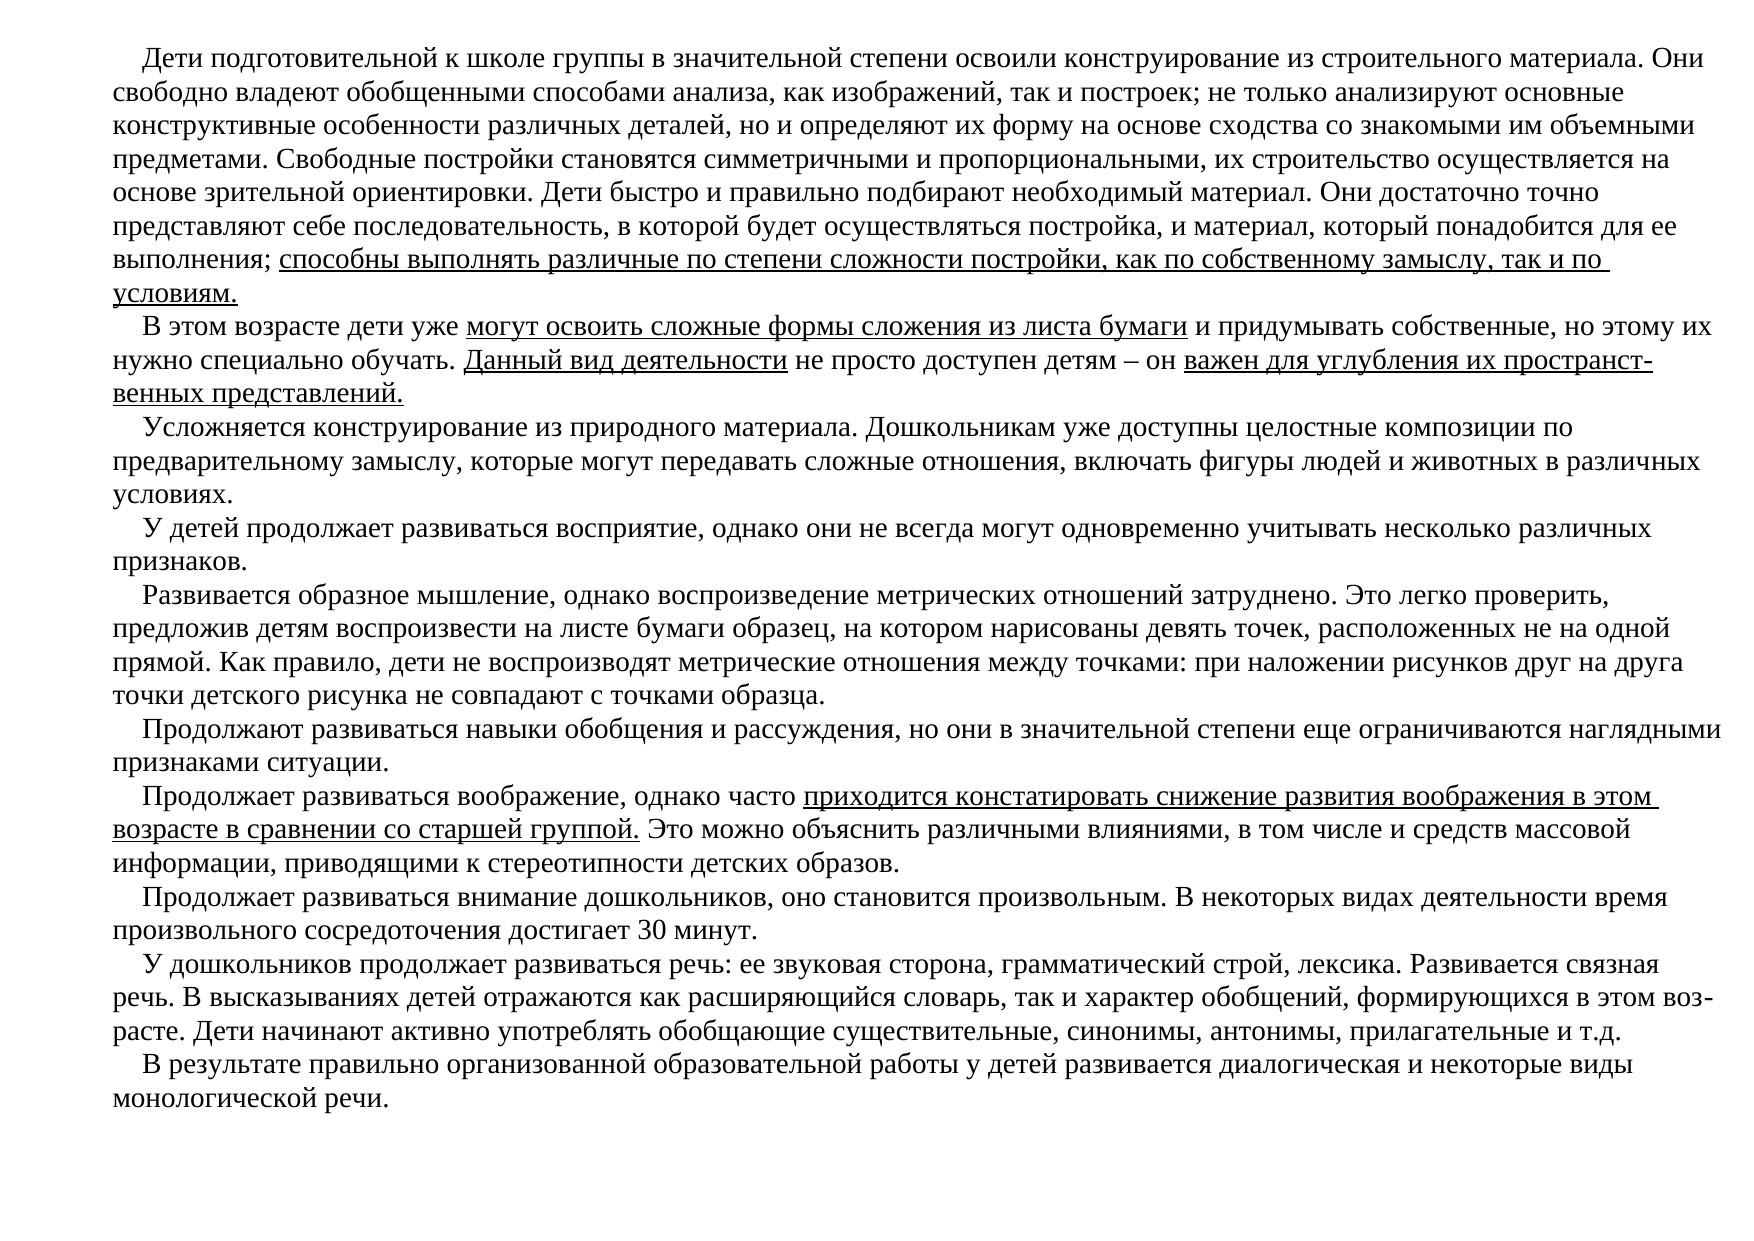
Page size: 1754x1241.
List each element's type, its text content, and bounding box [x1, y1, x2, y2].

text В этом возрасте дети уже могут освоить сложные формы сложения из листа бумаги и придумывать собственные, но этому их нужно специально обучать. Данный вид деятельности не просто доступен детям – он важен для углубления их пространственных представлений. [112, 308, 1725, 409]
text Продолжает развиваться внимание дошкольников, оно становится произвольным. В некоторых видах деятельности время произвольного сосредоточения достигает 30 минут. [112, 879, 1725, 946]
text Продолжают развиваться навыки обобщения и рассуждения, но они в значительной степени еще ограничиваются наглядными признаками ситуации. [112, 711, 1725, 778]
text У детей продолжает развиваться восприятие, однако они не всегда могут одновременно учитывать несколько различных признаков. [112, 510, 1725, 577]
text В результате правильно организованной образовательной работы у детей развивается диалогическая и некоторые виды монологической речи. [112, 1046, 1725, 1113]
text Развивается образное мышление, однако воспроизведение метрических отношений затруднено. Это легко проверить, предложив детям воспроизвести на листе бумаги образец, на котором нарисованы девять точек, расположенных не на одной прямой. Как правило, дети не воспроизводят метрические отношения между точками: при наложении рисунков друг на друга точки детского рисунка не совпадают с точками образца. [112, 577, 1725, 711]
text У дошкольников продолжает развиваться речь: ее звуковая сторона, грамматический строй, лексика. Развивается связная речь. В высказываниях детей отражаются как расширяющийся словарь, так и характер обобщений, формирующихся в этом возрасте. Дети начинают активно употреблять обобщающие существительные, синонимы, антонимы, прилагательные и т.д. [112, 946, 1725, 1046]
text Усложняется конструирование из природного материала. Дошкольникам уже доступны целостные композиции по предварительному замыслу, которые могут передавать сложные отношения, включать фигуры людей и животных в различных условиях. [112, 409, 1725, 510]
text Продолжает развиваться воображение, однако часто приходится констатировать снижение развития воображения в этом возрасте в сравнении со старшей группой. Это можно объяснить различными влияниями, в том числе и средств массовой информации, приводящими к стереотипности детских образов. [112, 778, 1725, 879]
text Дети подготовительной к школе группы в значительной степени освоили конструирование из строительного материала. Они свободно владеют обобщенными способами анализа, как изображений, так и построек; не только анализируют основные конструктивные особенности различных деталей, но и определяют их форму на основе сходства со знакомыми им объемными предметами. Свободные постройки становятся симметричными и пропорциональными, их строительство осуществляется на основе зрительной ориентировки. Дети быстро и правильно подбирают необходимый материал. Они достаточно точно представляют себе последовательность, в которой будет осуществляться постройка, и материал, который понадобится для ее выполнения; способны выполнять различные по степени сложности постройки, как по собственному замыслу, так и по условиям. [112, 40, 1725, 308]
